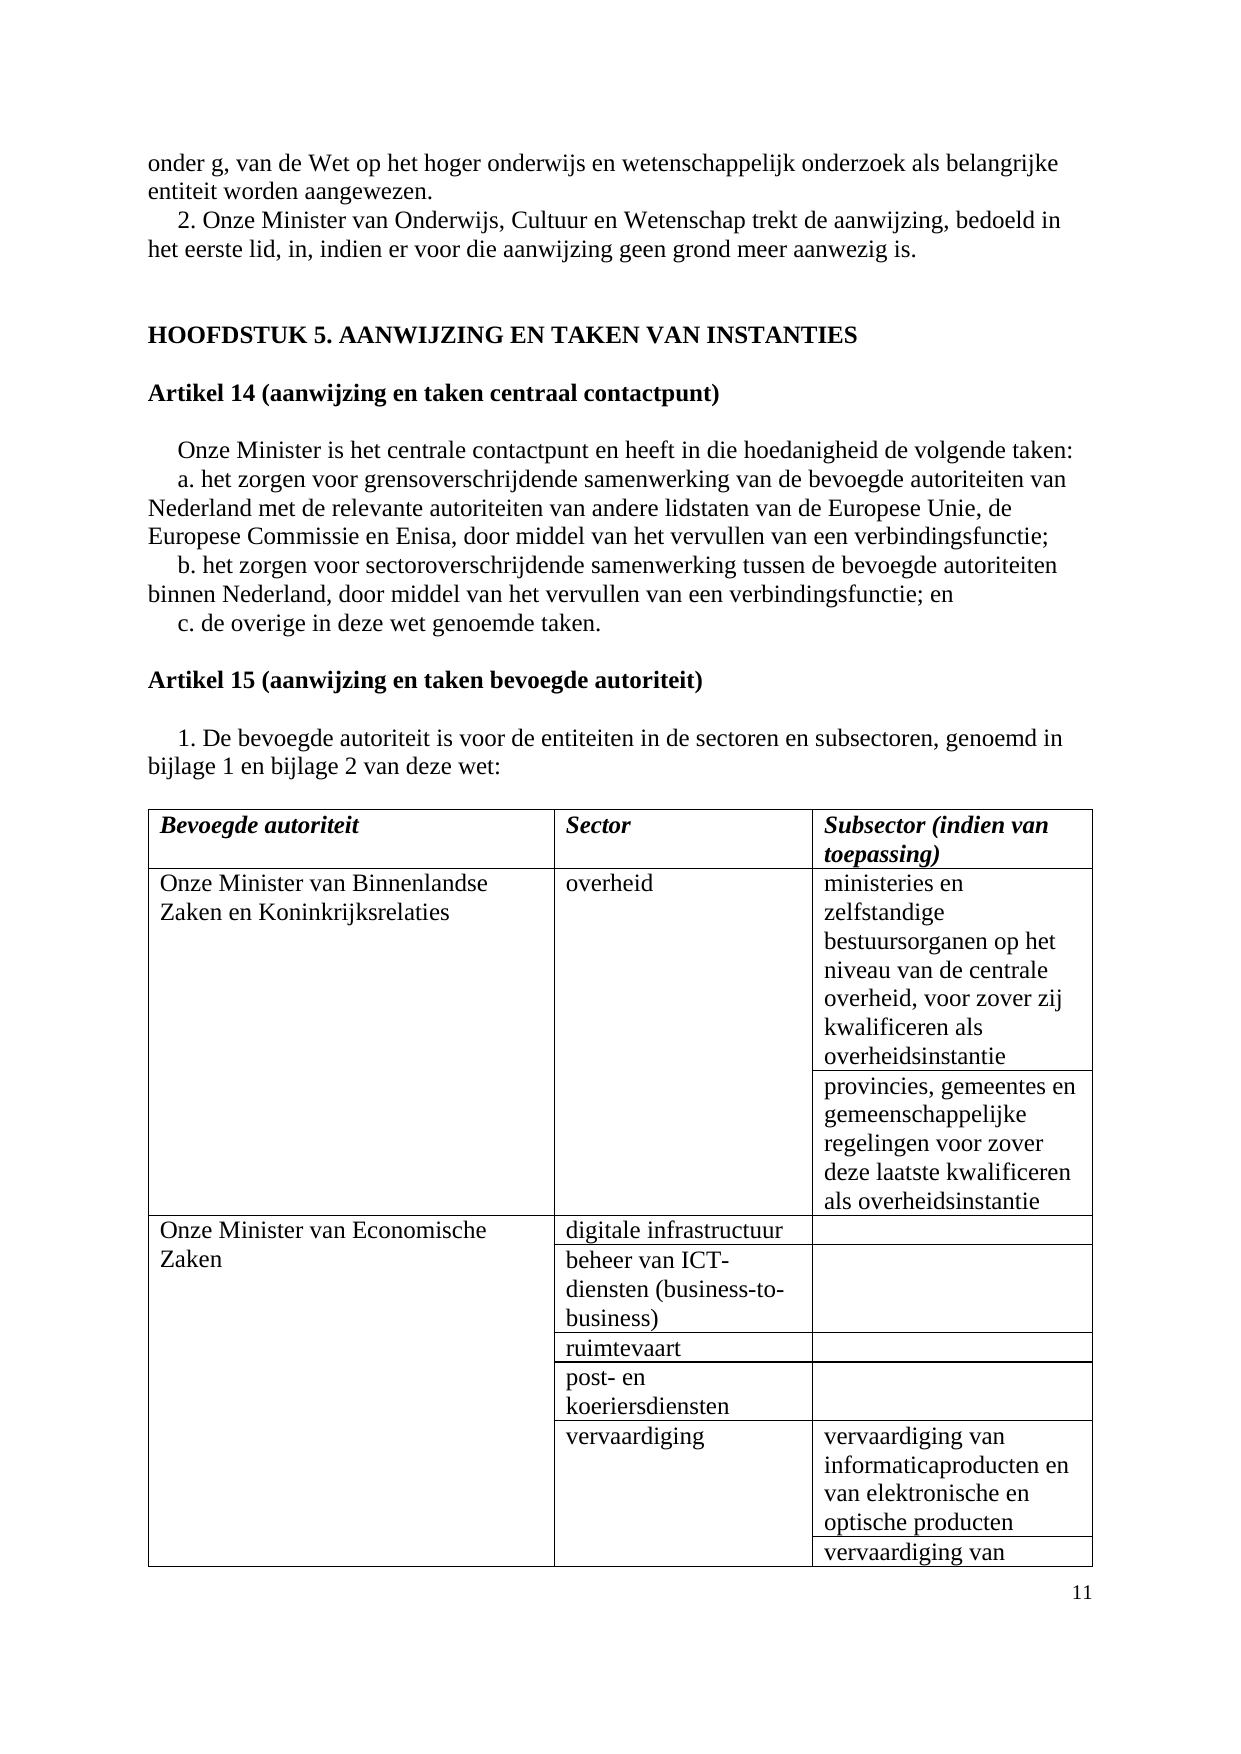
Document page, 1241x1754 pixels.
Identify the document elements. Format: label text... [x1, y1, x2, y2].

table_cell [813, 1537, 1092, 1566]
table_cell vervaardiging [555, 1421, 812, 1566]
table_cell [813, 1363, 1092, 1420]
table_cell overheid [555, 869, 812, 1214]
table_cell ruimtevaart [555, 1333, 812, 1361]
table_header Bevoegde autoriteit [149, 810, 554, 867]
table_cell provincies, gemeentes en gemeenschappelijke regelingen voor zover deze laatste kwalificeren als overheidsinstantie [813, 1071, 1092, 1214]
table_cell Onze Minister van Binnenlandse Zaken en Koninkrijksrelaties [149, 869, 554, 1214]
table_cell ministeries en zelfstandige bestuursorganen op het niveau van de centrale overheid, voor zover zij kwalificeren als overheidsinstantie [813, 869, 1092, 1070]
table_cell beheer van ICT-diensten (business-to-business) [555, 1245, 812, 1332]
text Onze Minister is het centrale contactpunt en heeft in die hoedanigheid de volgende taken: [148, 435, 1093, 464]
text Artikel 14 (aanwijzing en taken centraal contactpunt) [148, 378, 1093, 406]
table_cell [813, 1245, 1092, 1332]
text a. het zorgen voor grensoverschrijdende samenwerking van de bevoegde autoriteiten van Nederland met de relevante autoriteiten van andere lidstaten van de Europese Unie, de Europese Commissie en Enisa, door middel van het vervullen van een verbindingsfunctie; [148, 464, 1093, 550]
table_header Sector [555, 810, 812, 867]
text 1. De bevoegde autoriteit is voor de entiteiten in de sectoren en subsectoren, genoemd in bijlage 1 en bijlage 2 van deze wet: [148, 723, 1093, 780]
table_header Subsector (indien van toepassing) [813, 810, 1092, 867]
table_cell Onze Minister van Economische Zaken [149, 1216, 554, 1566]
table_cell post- en koeriersdiensten [555, 1363, 812, 1420]
table_cell vervaardiging van informaticaproducten en van elektronische en optische producten [813, 1421, 1092, 1536]
table_cell [813, 1216, 1092, 1244]
text Artikel 15 (aanwijzing en taken bevoegde autoriteit) [148, 636, 1093, 694]
text b. het zorgen voor sectoroverschrijdende samenwerking tussen de bevoegde autoriteiten binnen Nederland, door middel van het vervullen van een verbindingsfunctie; en [148, 550, 1093, 608]
table_cell [813, 1333, 1092, 1361]
table_cell digitale infrastructuur [555, 1216, 812, 1244]
text HOOFDSTUK 5. AANWIJZING EN TAKEN VAN INSTANTIES [148, 320, 1093, 349]
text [148, 148, 1093, 205]
text c. de overige in deze wet genoemde taken. [148, 608, 1093, 636]
text 2. Onze Minister van Onderwijs, Cultuur en Wetenschap trekt de aanwijzing, bedoeld in het eerste lid, in, indien er voor die aanwijzing geen grond meer aanwezig is. [148, 205, 1093, 263]
